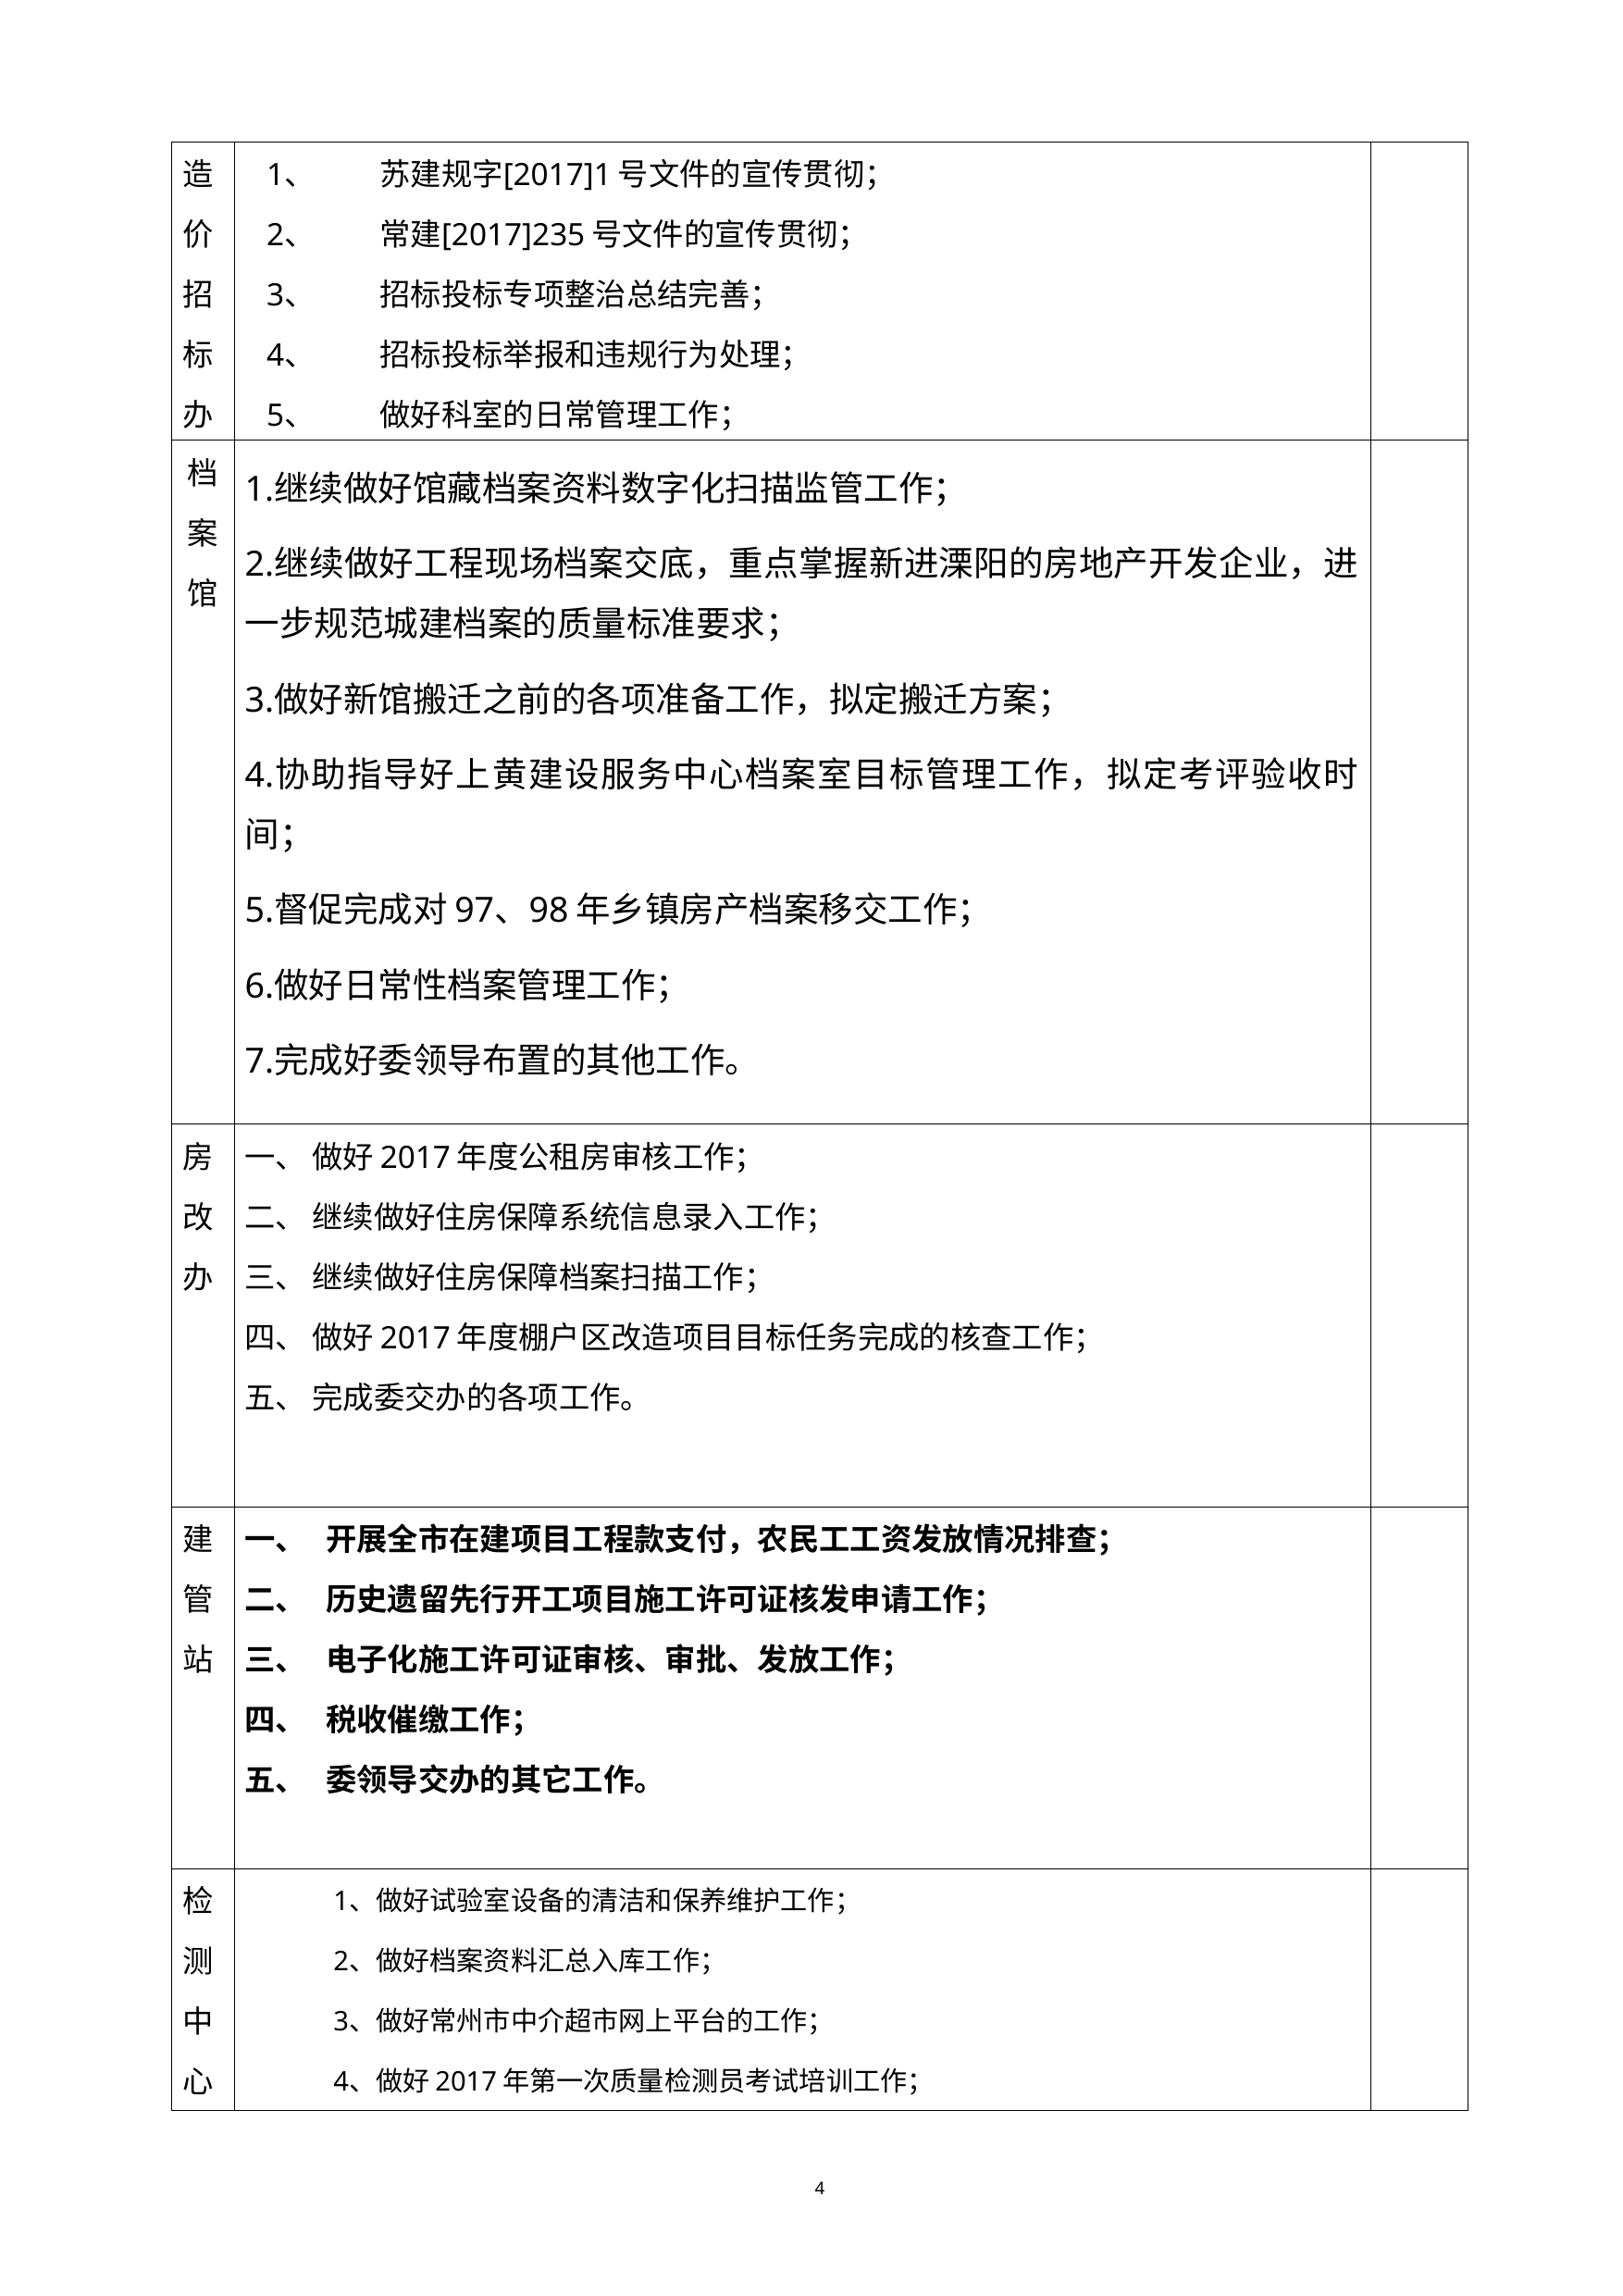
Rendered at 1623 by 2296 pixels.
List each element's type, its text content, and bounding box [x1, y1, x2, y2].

table_cell 造 价 招 标 办 [172, 143, 234, 440]
table_cell [1371, 1124, 1468, 1506]
table_cell [1371, 1869, 1468, 2109]
table_cell 开展全市在建项目工程款支付，农民工工资发放情况排查； 历史遗留先行开工项目施工许可证核发申请工作； 电子化施工许可证审核、审批、发放工作； 税收催缴工作； 委领导交办的其它工作。 [235, 1508, 1370, 1868]
table_cell [1371, 1508, 1468, 1868]
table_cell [235, 1869, 1370, 2109]
table_cell [1371, 143, 1468, 440]
table_cell 建管站 [172, 1508, 234, 1868]
table_cell 档 案 馆 [172, 441, 234, 1123]
table_cell 继续做好馆藏档案资料数字化扫描监管工作； 2.继续做好工程现场档案交底，重点掌握新进溧阳的房地产开发企业，进一步规范城建档案的质量标准要求； 3.做好新馆搬迁之前的各项准备工作，拟定搬迁方案； 4.协助指导好上黄建设服务中心档案室目标管理工作，拟定考评验收时间； 5.督促完成对97、98年乡镇房产档案移交工作； 6.做好日常性档案管理工作； 7.完成好委领导布置的其他工作。 [235, 441, 1370, 1123]
table_cell [1371, 441, 1468, 1123]
table_cell 房 改 办 [172, 1124, 234, 1506]
table_cell 苏建规字[2017]1号文件的宣传贯彻； 常建[2017]235号文件的宣传贯彻； 招标投标专项整治总结完善； 招标投标举报和违规行为处理； 做好科室的日常管理工作； [235, 143, 1370, 440]
table_cell 做好2017年度公租房审核工作； 继续做好住房保障系统信息录入工作； 继续做好住房保障档案扫描工作； 做好2017年度棚户区改造项目目标任务完成的核查工作； 完成委交办的各项工作。 [235, 1124, 1370, 1506]
table_cell 检测中心 [172, 1869, 234, 2109]
